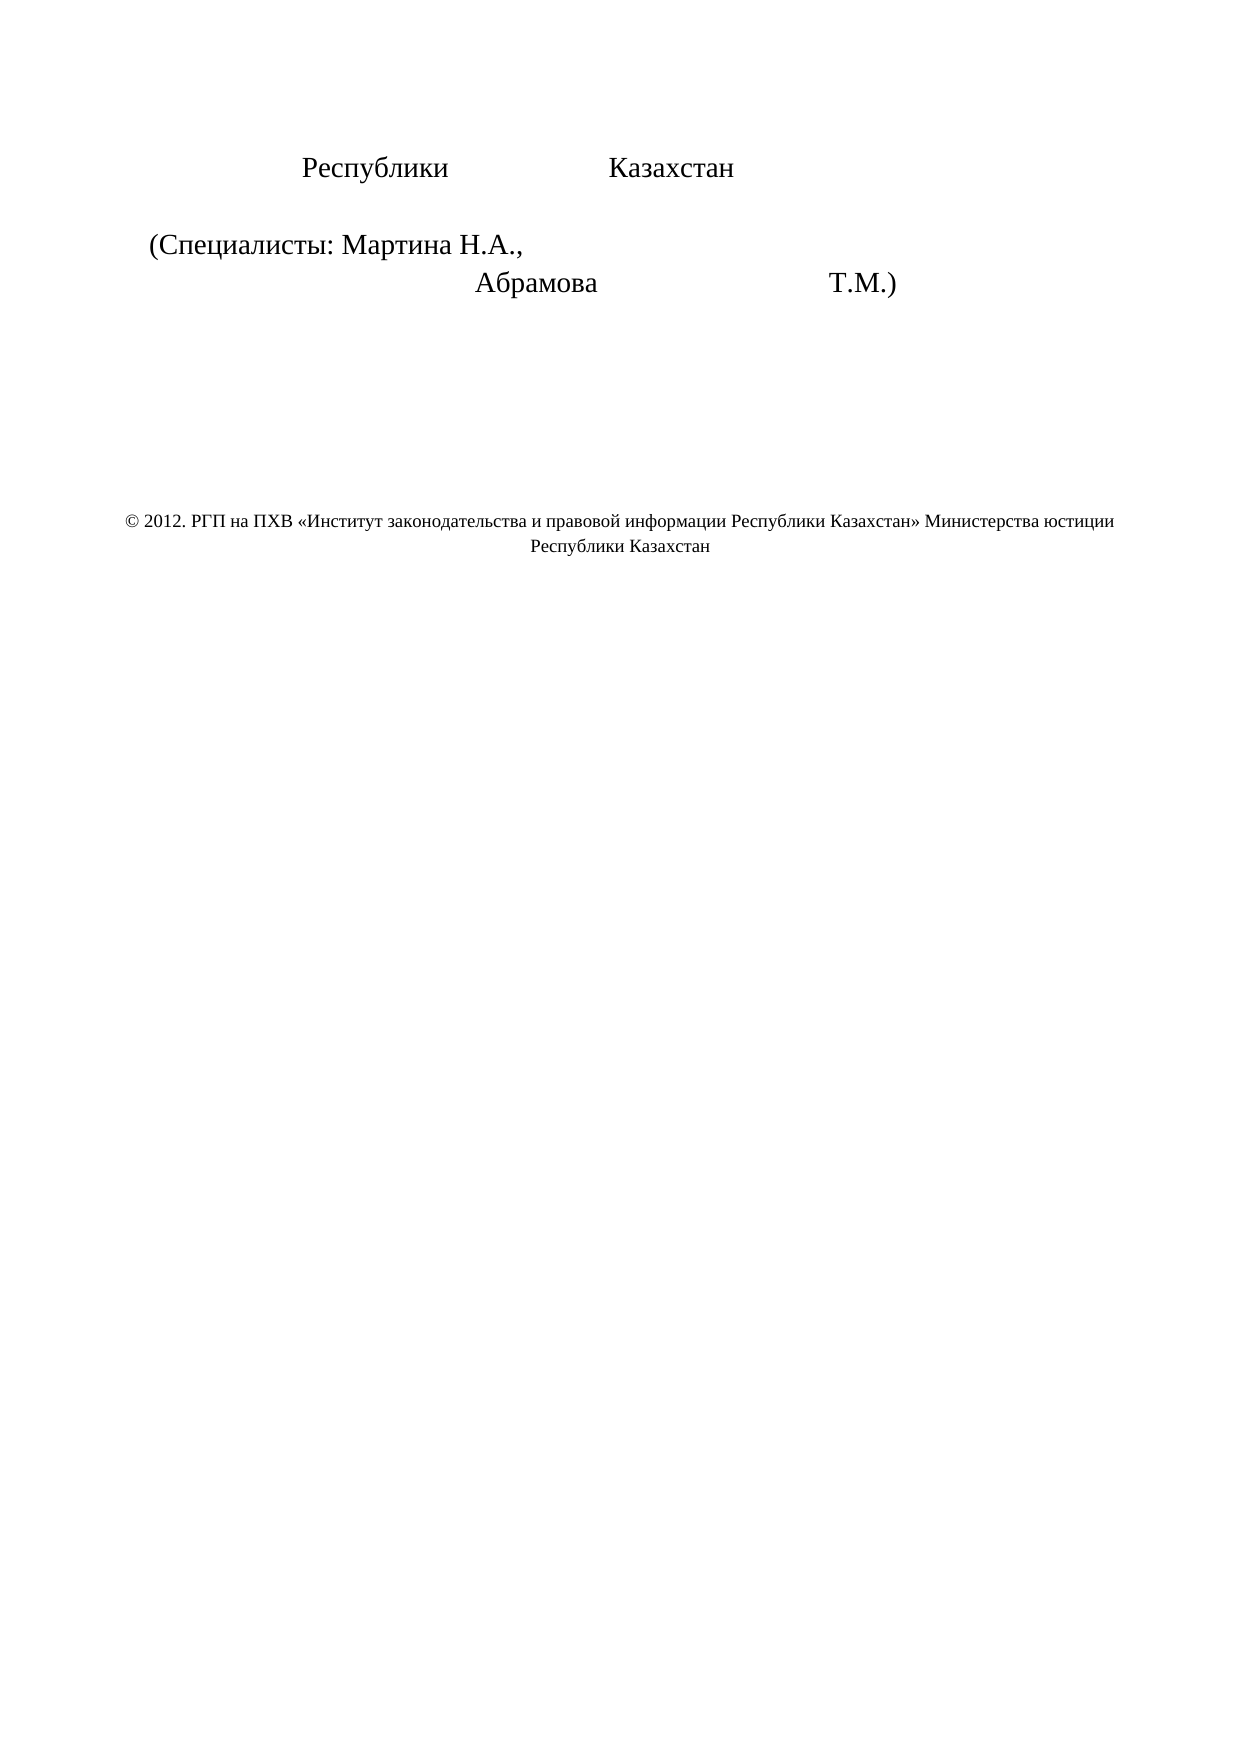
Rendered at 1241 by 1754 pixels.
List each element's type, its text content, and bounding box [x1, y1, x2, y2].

text (Специалисты: Мартина Н.А., [112, 227, 1128, 261]
text Республики Казахстан [112, 150, 1128, 222]
text Абрамова Т.М.) [112, 266, 1128, 415]
text © 2012. РГП на ПХВ «Институт законодательства и правовой информации Республики Казахстан» Министерства юстиции Республики Казахстан [112, 510, 1128, 557]
